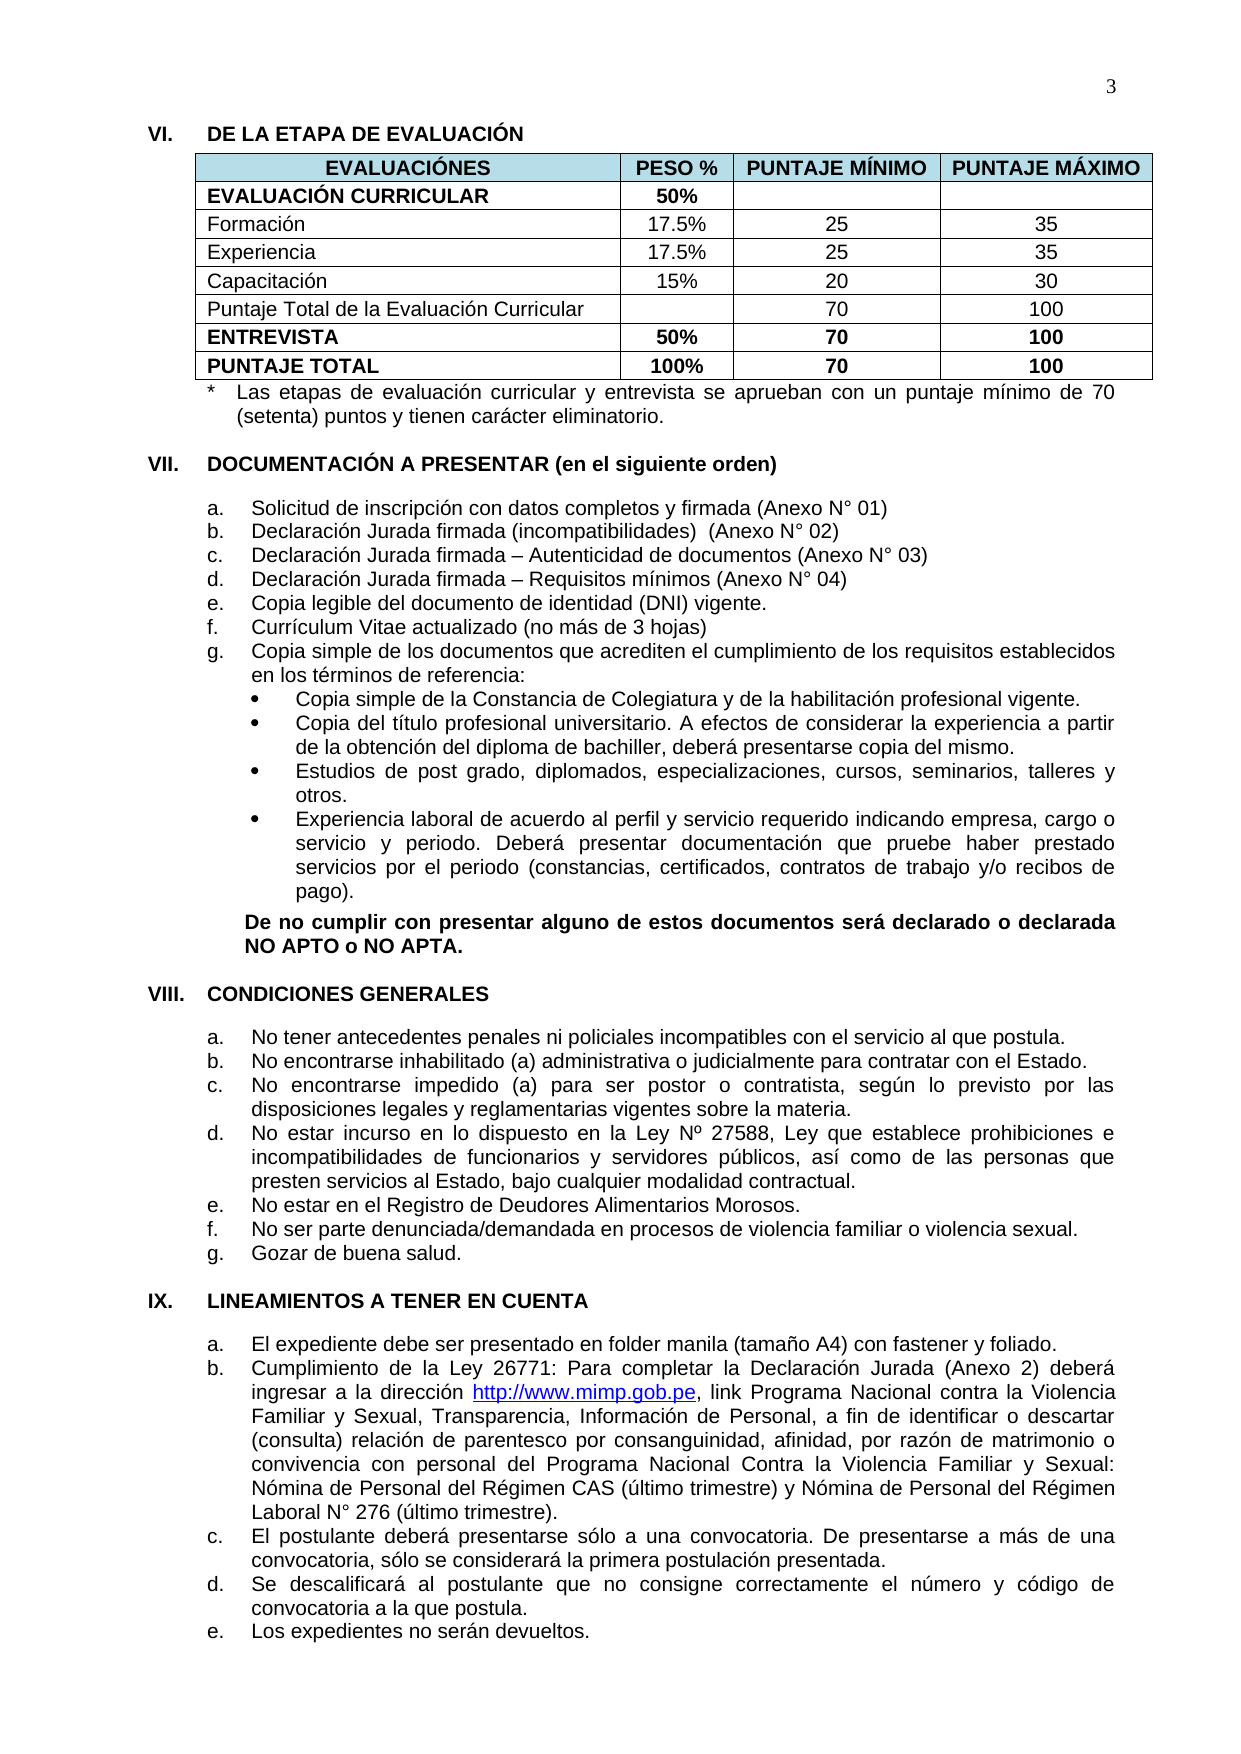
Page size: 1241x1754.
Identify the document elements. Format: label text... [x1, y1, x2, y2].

table_cell Puntaje Total de la Evaluación Curricular [196, 295, 620, 322]
table_cell 70 [734, 352, 940, 379]
title No encontrarse inhabilitado (a) administrativa o judicialmente para contratar con el Estado. [207, 1049, 1116, 1073]
title El postulante deberá presentarse sólo a una convocatoria. De presentarse a más de una convocatoria, sólo se considerará la primera postulación presentada. [207, 1523, 1116, 1571]
title Declaración Jurada firmada – Autenticidad de documentos (Anexo N° 03) [207, 543, 1116, 567]
table_cell [621, 295, 733, 322]
table_cell PUNTAJE TOTAL [196, 352, 620, 379]
list DE LA ETAPA DE EVALUACIÓN [148, 122, 1116, 146]
title Experiencia laboral de acuerdo al perfil y servicio requerido indicando empresa, cargo o servicio y periodo. Deberá presentar documentación que pruebe haber prestado servicios por el periodo (constancias, certificados, contratos de trabajo y/o recibos de pago). [251, 807, 1116, 903]
title No tener antecedentes penales ni policiales incompatibles con el servicio al que postula. [207, 1025, 1116, 1049]
table_cell 30 [941, 267, 1152, 294]
title Currículum Vitae actualizado (no más de 3 hojas) [207, 615, 1116, 639]
table_cell ENTREVISTA [196, 324, 620, 351]
title No ser parte denunciada/demandada en procesos de violencia familiar o violencia sexual. [207, 1217, 1116, 1241]
title Declaración Jurada firmada (incompatibilidades) (Anexo N° 02) [207, 519, 1116, 543]
table_cell 70 [734, 324, 940, 351]
table_cell 50% [621, 324, 733, 351]
title No encontrarse impedido (a) para ser postor o contratista, según lo previsto por las disposiciones legales y reglamentarias vigentes sobre la materia. [207, 1073, 1116, 1121]
title Copia simple de la Constancia de Colegiatura y de la habilitación profesional vigente. [251, 687, 1116, 711]
table_cell 25 [734, 239, 940, 266]
table_header PUNTAJE MÍNIMO [734, 154, 940, 181]
title Estudios de post grado, diplomados, especializaciones, cursos, seminarios, talleres y otros. [251, 759, 1116, 807]
title Los expedientes no serán devueltos. [207, 1619, 1116, 1643]
table_header PUNTAJE MÁXIMO [941, 154, 1152, 181]
table_cell 15% [621, 267, 733, 294]
title Se descalificará al postulante que no consigne correctamente el número y código de convocatoria a la que postula. [207, 1571, 1116, 1619]
table_cell [734, 182, 940, 209]
table_cell Experiencia [196, 239, 620, 266]
table_cell 35 [941, 239, 1152, 266]
table_cell 100 [941, 324, 1152, 351]
title Gozar de buena salud. [207, 1241, 1116, 1265]
table_cell EVALUACIÓN CURRICULAR [196, 182, 620, 209]
table_cell Formación [196, 210, 620, 237]
title * Las etapas de evaluación curricular y entrevista se aprueban con un puntaje mínimo de 70 (setenta) puntos y tienen carácter eliminatorio. [207, 380, 1116, 428]
list DOCUMENTACIÓN A PRESENTAR (en el siguiente orden) [148, 452, 1116, 476]
title No estar en el Registro de Deudores Alimentarios Morosos. [207, 1193, 1116, 1217]
table_cell 100 [941, 295, 1152, 322]
title Solicitud de inscripción con datos completos y firmada (Anexo N° 01) [207, 495, 1116, 519]
table_cell Capacitación [196, 267, 620, 294]
table_cell [941, 182, 1152, 209]
title Declaración Jurada firmada – Requisitos mínimos (Anexo N° 04) [207, 567, 1116, 591]
table_cell 35 [941, 210, 1152, 237]
table_cell 17.5% [621, 210, 733, 237]
table_cell 20 [734, 267, 940, 294]
title Copia simple de los documentos que acrediten el cumplimiento de los requisitos establecidos en los términos de referencia: [207, 639, 1116, 687]
table_cell 25 [734, 210, 940, 237]
title El expediente debe ser presentado en folder manila (tamaño A4) con fastener y foliado. [207, 1332, 1116, 1356]
table_cell 50% [621, 182, 733, 209]
title Copia del título profesional universitario. A efectos de considerar la experiencia a partir de la obtención del diploma de bachiller, deberá presentarse copia del mismo. [251, 711, 1116, 759]
title No estar incurso en lo dispuesto en la Ley Nº 27588, Ley que establece prohibiciones e incompatibilidades de funcionarios y servidores públicos, así como de las personas que presten servicios al Estado, bajo cualquier modalidad contractual. [207, 1121, 1116, 1193]
table_cell 17.5% [621, 239, 733, 266]
list De no cumplir con presentar alguno de estos documentos será declarado o declarada NO APTO o NO APTA. [244, 910, 1116, 958]
list LINEAMIENTOS A TENER EN CUENTA [148, 1289, 1116, 1313]
title Cumplimiento de la Ley 26771: Para completar la Declaración Jurada (Anexo 2) deberá ingresar a la dirección http://www.mimp.gob.pe, link Programa Nacional contra la Violencia Familiar y Sexual, Transparencia, Información de Personal, a fin de identificar o descartar (consulta) relación de parentesco por consanguinidad, afinidad, por razón de matrimonio o convivencia con personal del Programa Nacional Contra la Violencia Familiar y Sexual: Nómina de Personal del Régimen CAS (último trimestre) y Nómina de Personal del Régimen Laboral N° 276 (último trimestre). [207, 1356, 1116, 1523]
table_cell 100 [941, 352, 1152, 379]
list CONDICIONES GENERALES [148, 982, 1116, 1006]
table_header EVALUACIÓNES [196, 154, 620, 181]
table_cell 100% [621, 352, 733, 379]
table_header PESO % [621, 154, 733, 181]
title Copia legible del documento de identidad (DNI) vigente. [207, 591, 1116, 615]
table_cell 70 [734, 295, 940, 322]
